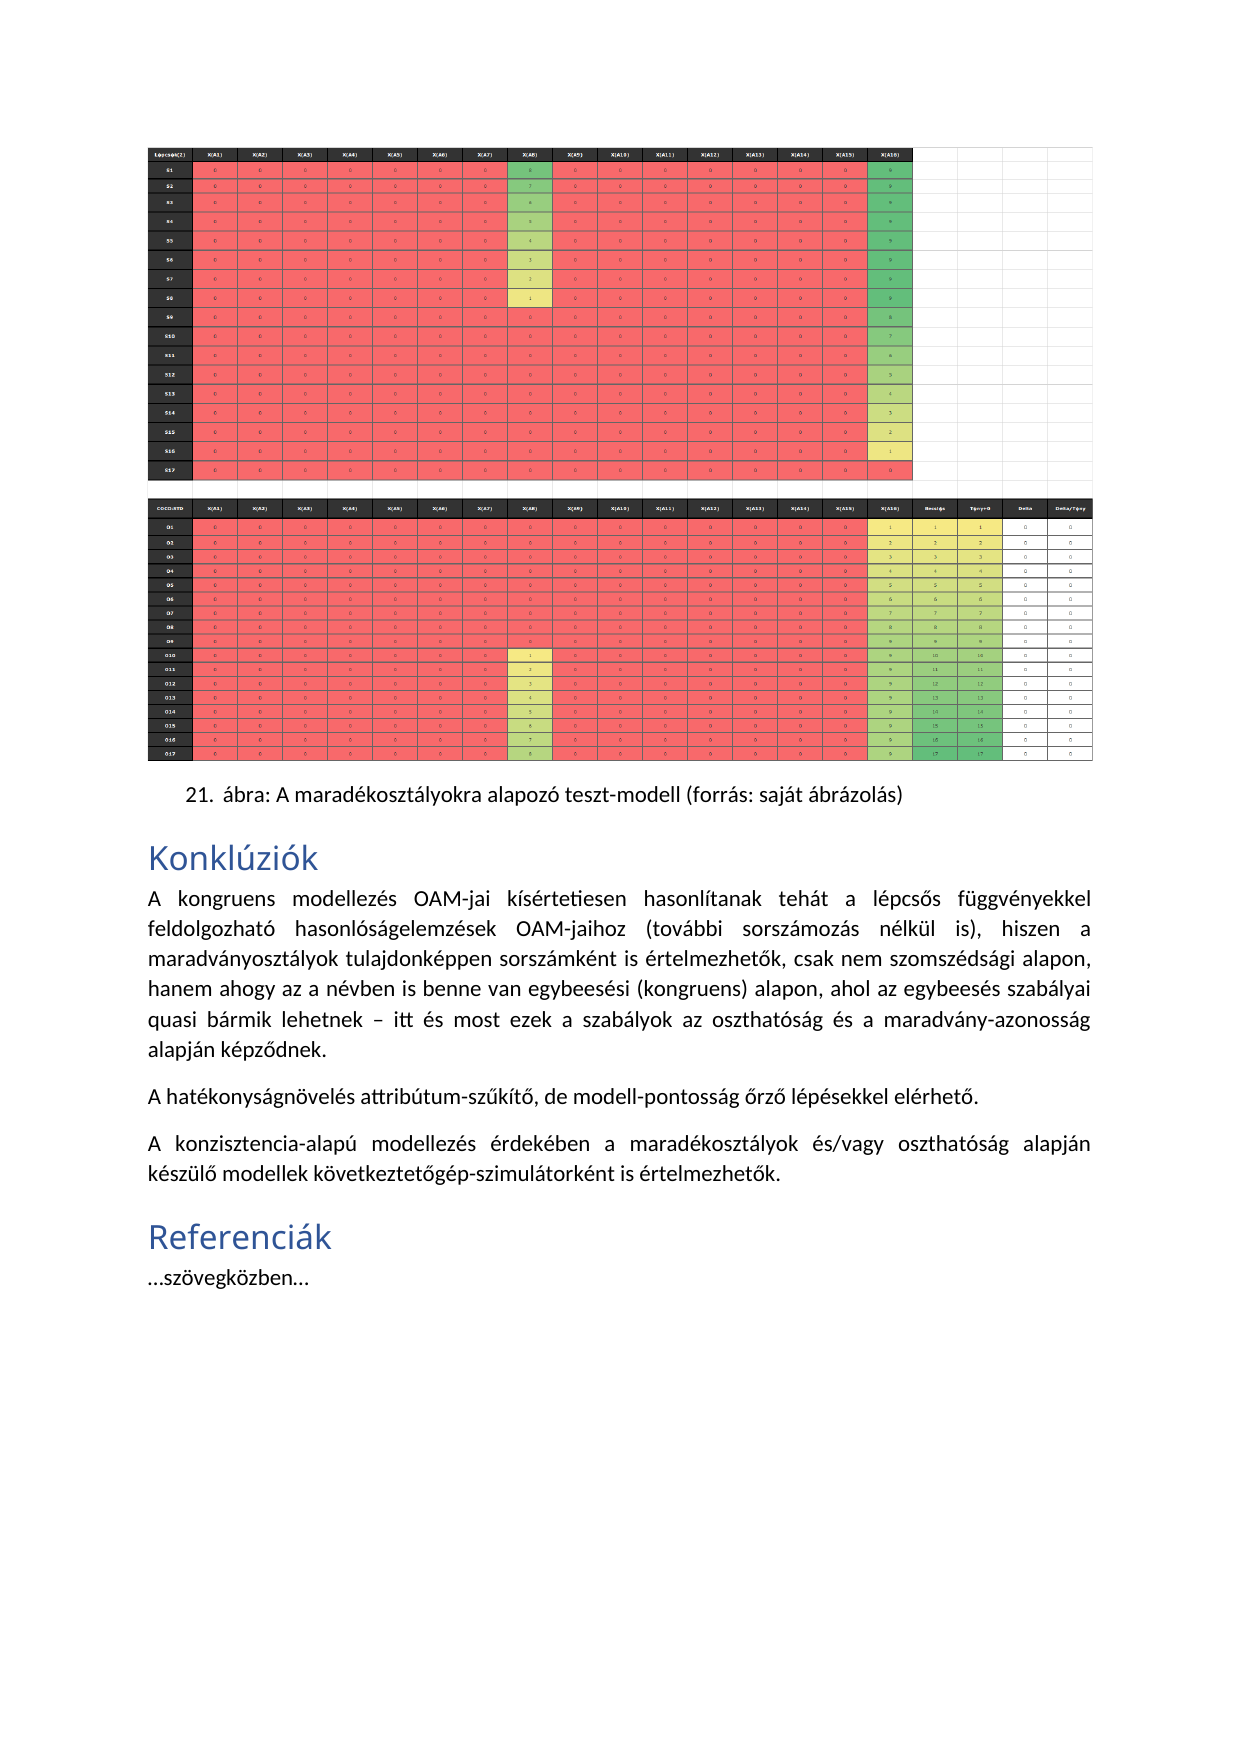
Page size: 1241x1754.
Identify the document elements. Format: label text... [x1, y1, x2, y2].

picture [147, 147, 1093, 761]
text A kongruens modellezés OAM-jai kísértetiesen hasonlítanak tehát a lépcsős függvényekkel feldolgozható hasonlóságelemzések OAM-jaihoz (további sorszámozás nélkül is), hiszen a maradványosztályok tulajdonképpen sorszámként is értelmezhetők, csak nem szomszédsági alapon, hanem ahogy az a névben is benne van egybeesési (kongruens) alapon, ahol az egybeesés szabályai quasi bármik lehetnek – itt és most ezek a szabályok az oszthatóság és a maradvány-azonosság alapján képződnek. [148, 884, 1093, 1063]
subtitle Konklúziók [148, 835, 1093, 880]
subtitle Referenciák [148, 1214, 1093, 1259]
text A konzisztencia-alapú modellezés érdekében a maradékosztályok és/vagy oszthatóság alapján készülő modellek következtetőgép-szimulátorként is értelmezhetők. [148, 1129, 1093, 1187]
list ábra: A maradékosztályokra alapozó teszt-modell (forrás: saját ábrázolás) [185, 780, 1093, 808]
text …szövegközben… [148, 1263, 1093, 1291]
text A hatékonyságnövelés attribútum-szűkítő, de modell-pontosság őrző lépésekkel elérhető. [148, 1082, 1093, 1110]
